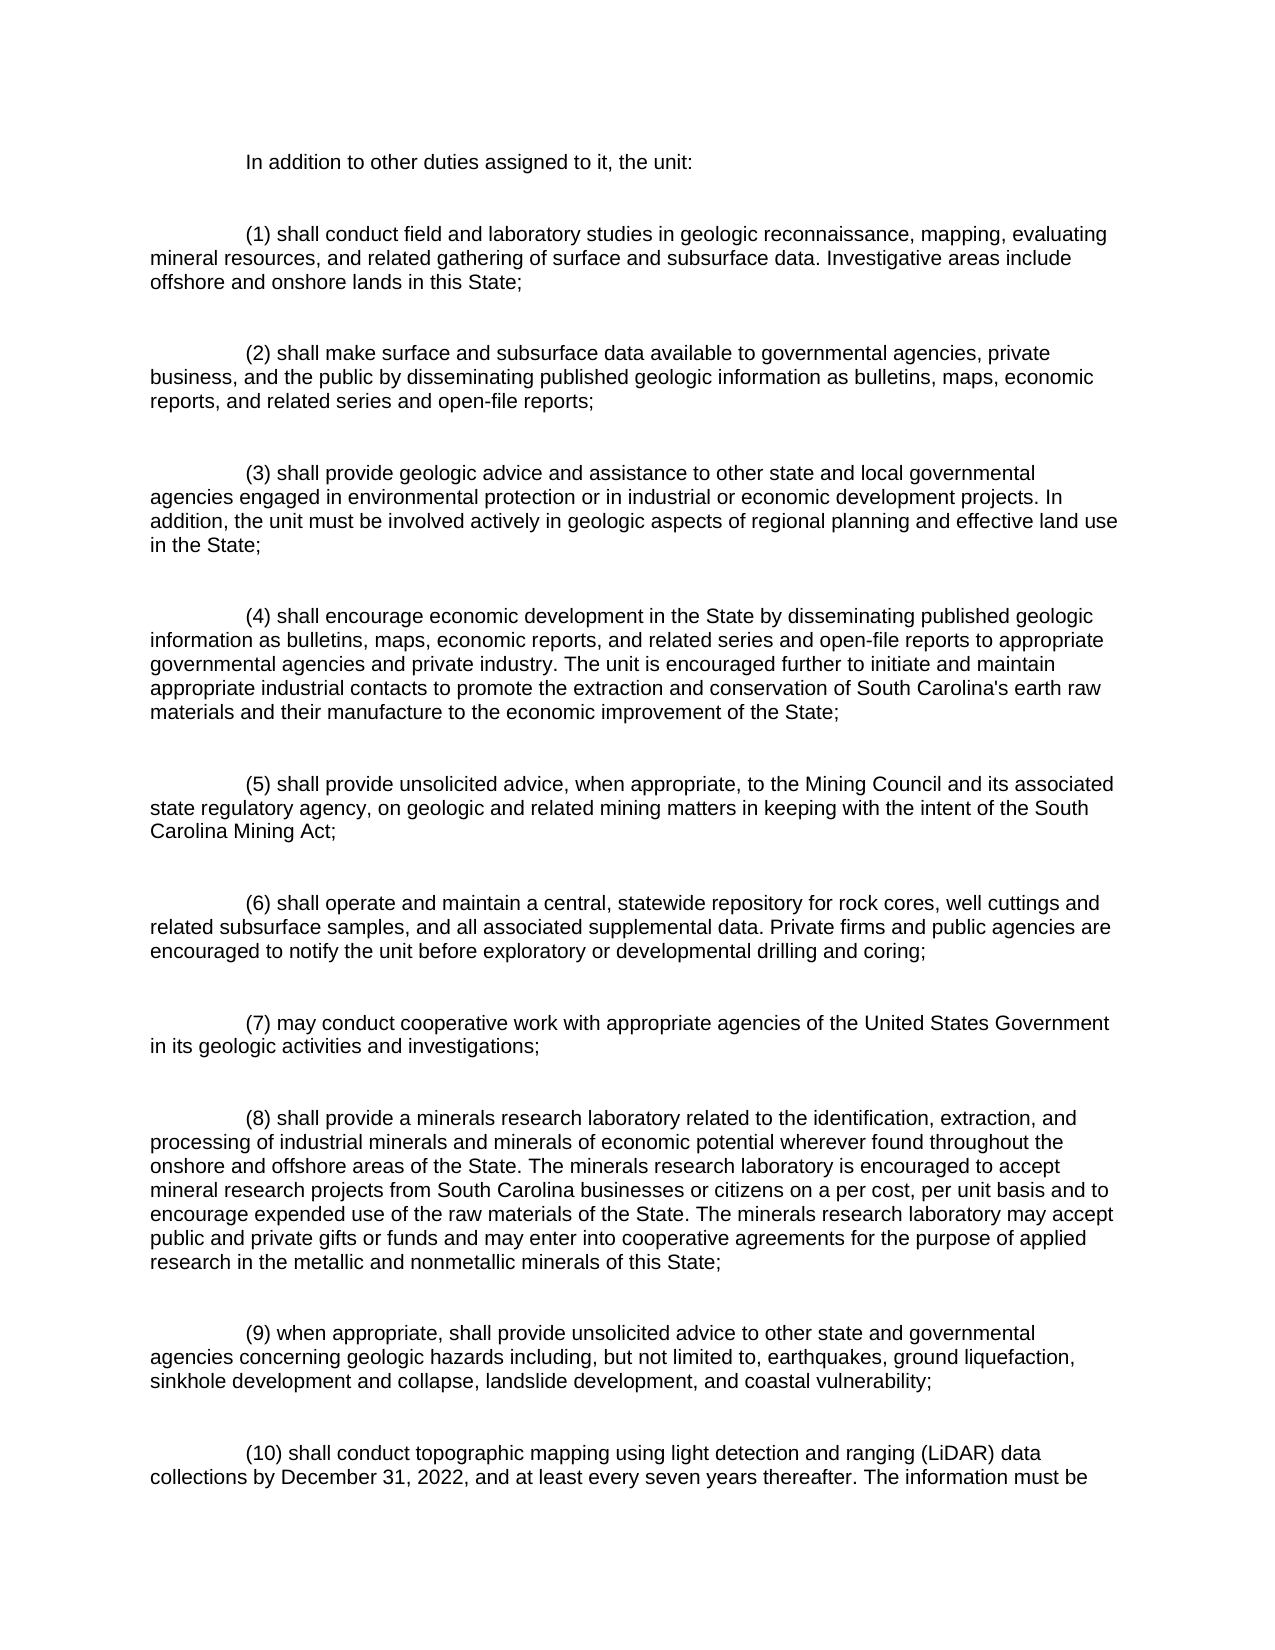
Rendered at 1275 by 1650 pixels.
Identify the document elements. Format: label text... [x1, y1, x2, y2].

text (1) shall conduct field and laboratory studies in geologic reconnaissance, mapping, evaluating mineral resources, and related gathering of surface and subsurface data. Investigative areas include offshore and onshore lands in this State; [150, 222, 1125, 317]
text (6) shall operate and maintain a central, statewide repository for rock cores, well cuttings and related subsurface samples, and all associated supplemental data. Private firms and public agencies are encouraged to notify the unit before exploratory or developmental drilling and coring; [150, 891, 1125, 986]
text (7) may conduct cooperative work with appropriate agencies of the United States Government in its geologic activities and investigations; [150, 1010, 1125, 1082]
text (5) shall provide unsolicited advice, when appropriate, to the Mining Council and its associated state regulatory agency, on geologic and related mining matters in keeping with the intent of the South Carolina Mining Act; [150, 771, 1125, 867]
text (9) when appropriate, shall provide unsolicited advice to other state and governmental agencies concerning geologic hazards including, but not limited to, earthquakes, ground liquefaction, sinkhole development and collapse, landslide development, and coastal vulnerability; [150, 1321, 1125, 1417]
text In addition to other duties assigned to it, the unit: [150, 150, 1125, 198]
text (2) shall make surface and subsurface data available to governmental agencies, private business, and the public by disseminating published geologic information as bulletins, maps, economic reports, and related series and open-file reports; [150, 341, 1125, 437]
text (4) shall encourage economic development in the State by disseminating published geologic information as bulletins, maps, economic reports, and related series and open-file reports to appropriate governmental agencies and private industry. The unit is encouraged further to initiate and maintain appropriate industrial contacts to promote the extraction and conservation of South Carolina's earth raw materials and their manufacture to the economic improvement of the State; [150, 604, 1125, 747]
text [150, 1441, 1125, 1488]
text (3) shall provide geologic advice and assistance to other state and local governmental agencies engaged in environmental protection or in industrial or economic development projects. In addition, the unit must be involved actively in geologic aspects of regional planning and effective land use in the State; [150, 461, 1125, 580]
text (8) shall provide a minerals research laboratory related to the identification, extraction, and processing of industrial minerals and minerals of economic potential wherever found throughout the onshore and offshore areas of the State. The minerals research laboratory is encouraged to accept mineral research projects from South Carolina businesses or citizens on a per cost, per unit basis and to encourage expended use of the raw materials of the State. The minerals research laboratory may accept public and private gifts or funds and may enter into cooperative agreements for the purpose of applied research in the metallic and nonmetallic minerals of this State; [150, 1106, 1125, 1297]
